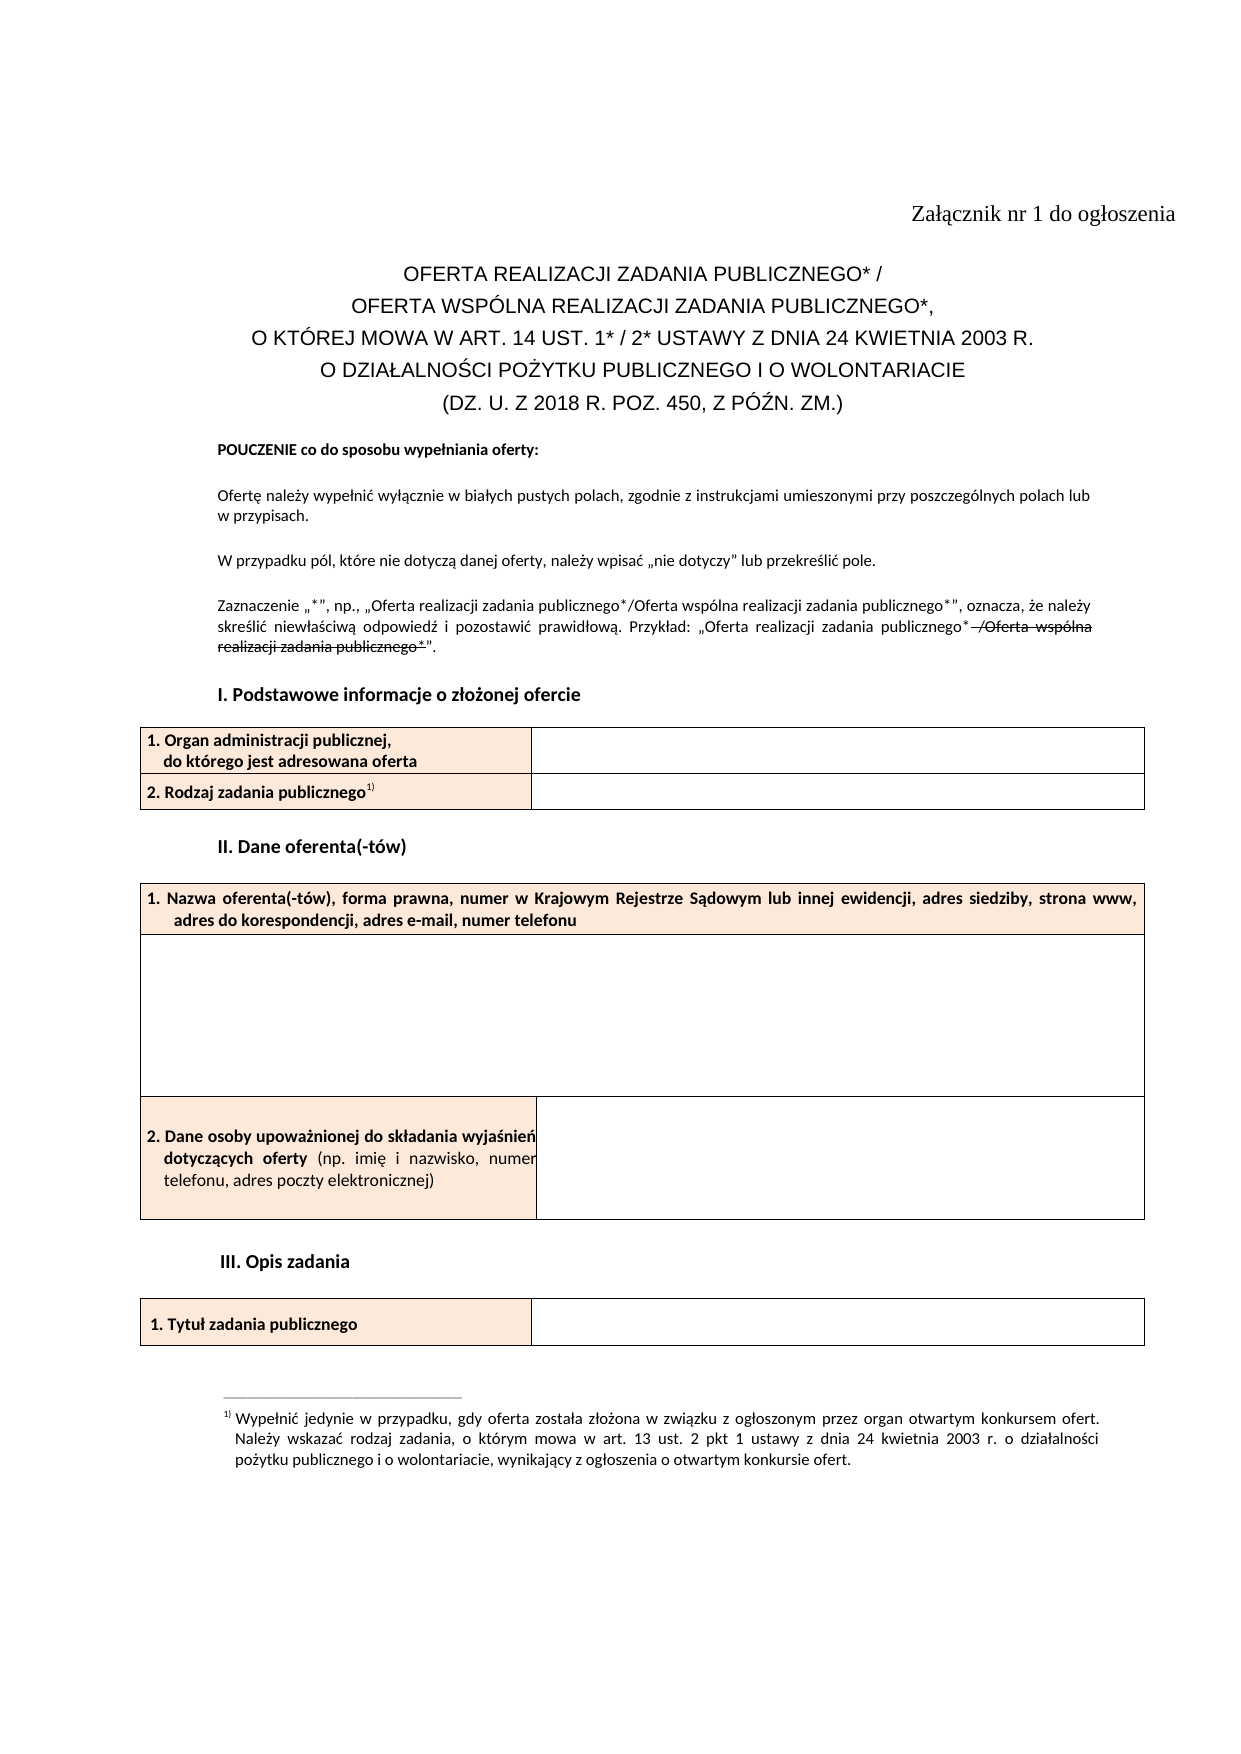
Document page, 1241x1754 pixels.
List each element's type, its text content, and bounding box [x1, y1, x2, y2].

table_cell III. Opis zadania [141, 1220, 1145, 1298]
table_cell __________________________________________________ 1) Wypełnić jedynie w przypadku, gdy oferta została złożona w związku z ogłoszonym przez organ otwartym konkursem ofert. Należy wskazać rodzaj zadania, o którym mowa w art. 13 ust. 2 pkt 1 ustawy z dnia 24 kwietnia 2003 r. o działalności pożytku publicznego i o wolontariacie, wynikający z ogłoszenia o otwartym konkursie ofert. [141, 1346, 1145, 1469]
table_cell 1. Tytuł zadania publicznego [141, 1299, 531, 1345]
table_cell [532, 1299, 1144, 1345]
table_cell [537, 1097, 1144, 1219]
table_cell [141, 935, 1144, 1096]
table_cell [532, 728, 1144, 773]
table_header OFERTA REALIZACJI ZADANIA PUBLICZNEGO* / OFERTA WSPÓLNA REALIZACJI ZADANIA PUBLICZNEGO*, O KTÓREJ MOWA W ART. 14 UST. 1* / 2* USTAWY Z DNIA 24 KWIETNIA 2003 R. O DZIAŁALNOŚCI POŻYTKU PUBLICZNEGO I O WOLONTARIACIE (DZ. U. Z 2018 R. POZ. 450, Z PÓŹN. ZM.) [141, 253, 1145, 414]
table_cell 2. Dane osoby upoważnionej do składania wyjaśnień dotyczących oferty (np. imię i nazwisko, numer telefonu, adres poczty elektronicznej) [141, 1097, 536, 1219]
text Załącznik nr 1 do ogłoszenia [109, 200, 1176, 227]
table_cell II. Dane oferenta(-tów) [141, 810, 1145, 883]
table_cell 2. Rodzaj zadania publicznego1) [141, 774, 531, 809]
table_cell 1. Organ administracji publicznej, do którego jest adresowana oferta [141, 728, 531, 773]
table_cell 1. Nazwa oferenta(-tów), forma prawna, numer w Krajowym Rejestrze Sądowym lub innej ewidencji, adres siedziby, strona www, adres do korespondencji, adres e-mail, numer telefonu [141, 884, 1144, 934]
table_cell [532, 774, 1144, 809]
table_cell POUCZENIE co do sposobu wypełniania oferty: Ofertę należy wypełnić wyłącznie w białych pustych polach, zgodnie z instrukcjami umieszonymi przy poszczególnych polach lub w przypisach. W przypadku pól, które nie dotyczą danej oferty, należy wpisać „nie dotyczy” lub przekreślić pole. Zaznaczenie „*”, np., „Oferta realizacji zadania publicznego*/Oferta wspólna realizacji zadania publicznego*”, oznacza, że należy skreślić niewłaściwą odpowiedź i pozostawić prawidłową. Przykład: „Oferta realizacji zadania publicznego* /Oferta wspólna realizacji zadania publicznego*”. I. Podstawowe informacje o złożonej ofercie [141, 415, 1145, 727]
